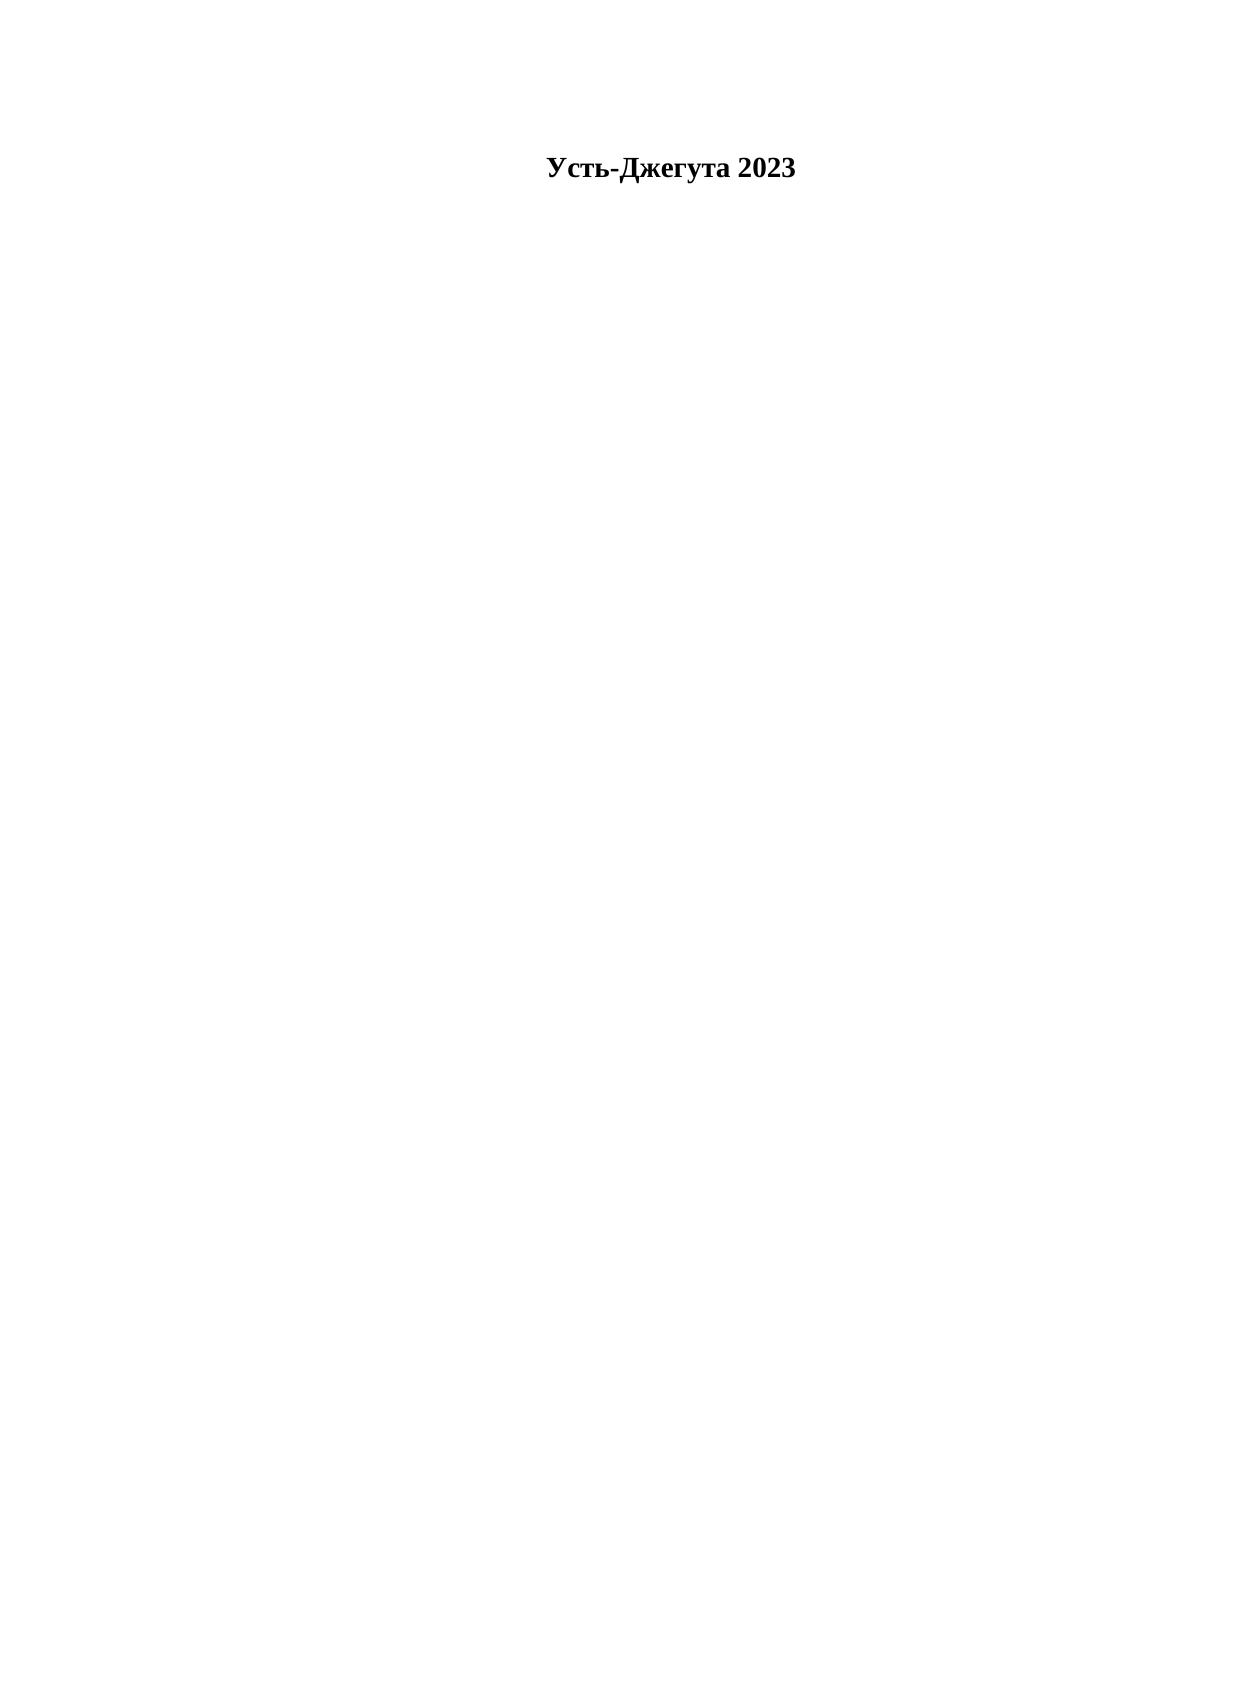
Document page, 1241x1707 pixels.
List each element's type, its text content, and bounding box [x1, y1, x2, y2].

text ​Усть-Джегута‌ 2023‌​ [190, 150, 1152, 184]
